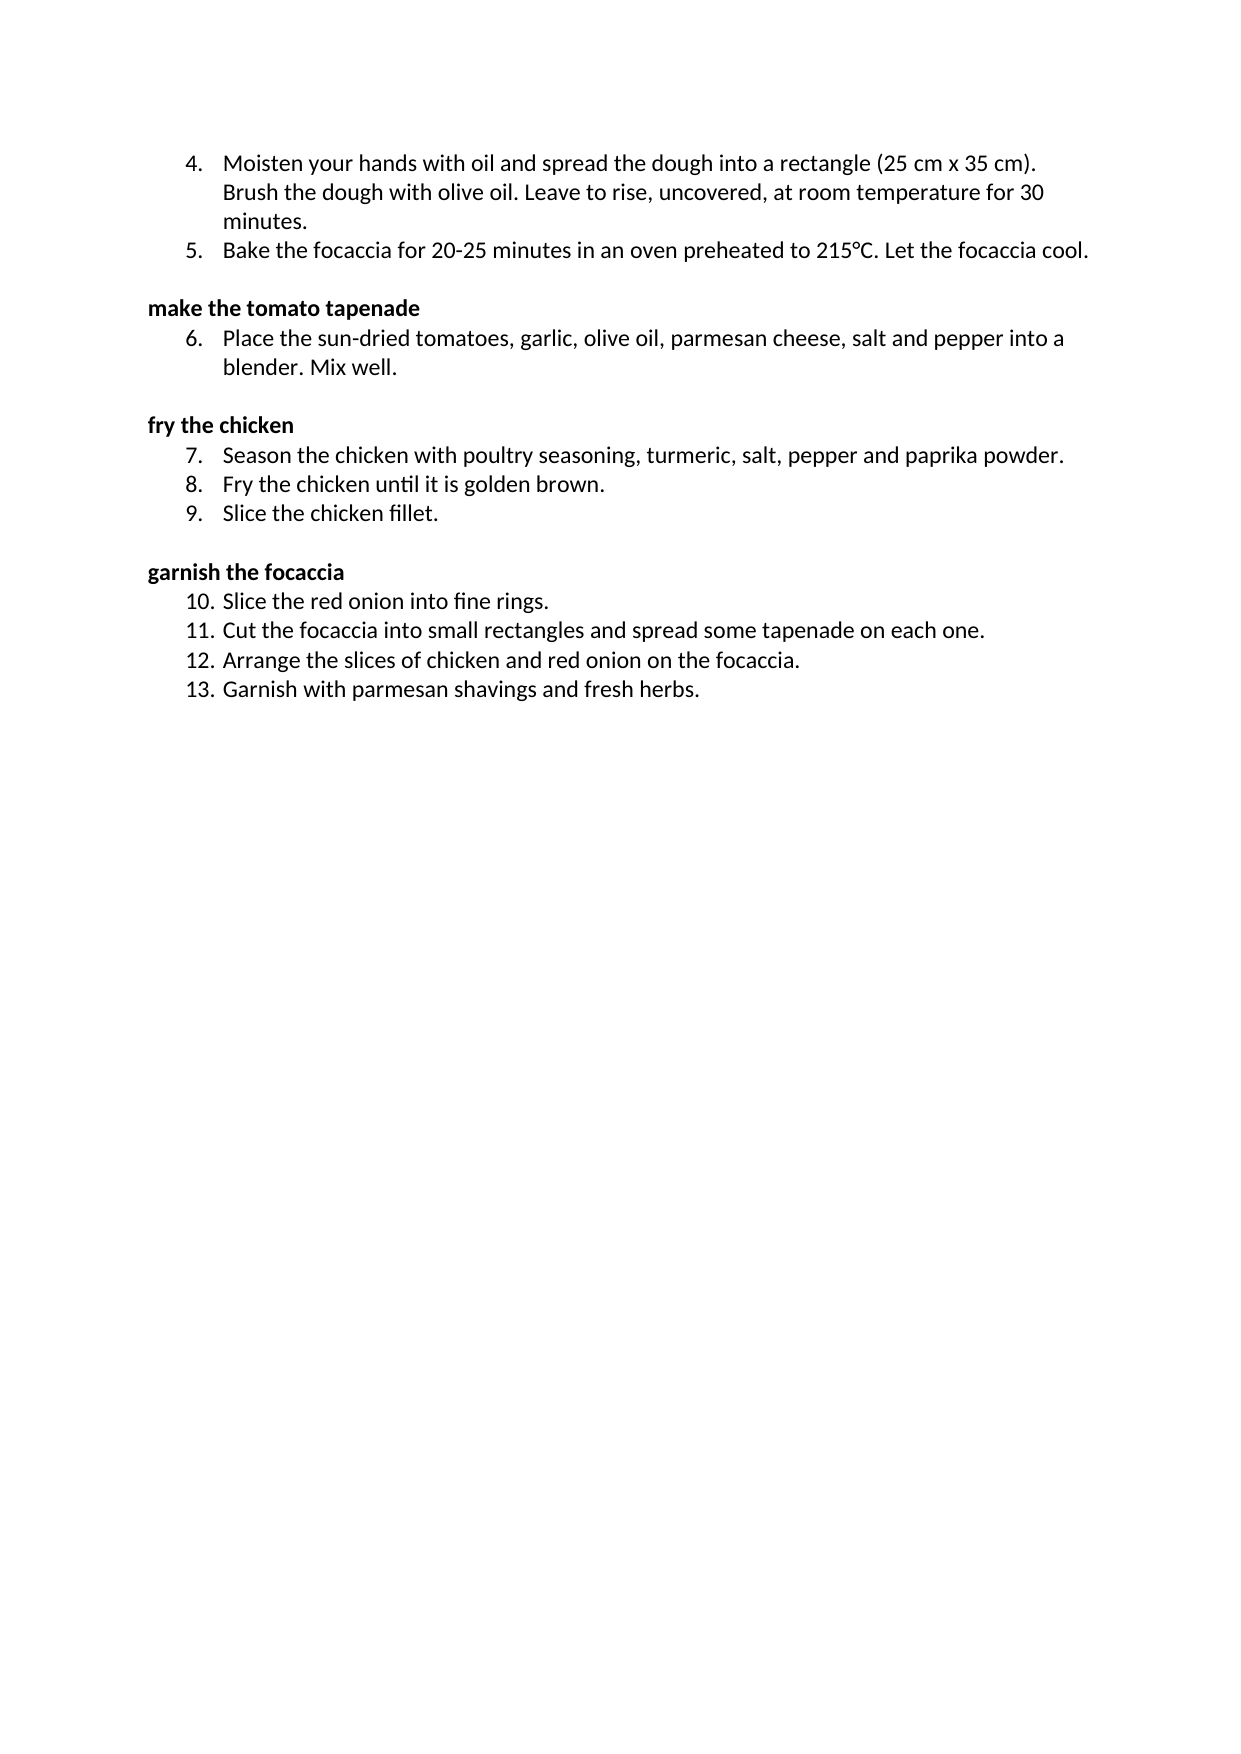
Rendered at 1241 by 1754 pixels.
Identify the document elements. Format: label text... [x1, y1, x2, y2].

text garnish the focaccia [148, 557, 1093, 586]
text fry the chicken [148, 411, 1093, 440]
list Slice the red onion into fine rings. [185, 586, 1093, 615]
list Arrange the slices of chicken and red onion on the focaccia. [185, 645, 1093, 674]
list Slice the chicken fillet. [185, 498, 1093, 528]
list Bake the focaccia for 20-25 minutes in an oven preheated to 215°C. Let the focaccia cool. [185, 235, 1093, 265]
list Place the sun-dried tomatoes, garlic, olive oil, parmesan cheese, salt and pepper into a blender. Mix well. [185, 323, 1093, 381]
list Season the chicken with poultry seasoning, turmeric, salt, pepper and paprika powder. [185, 440, 1093, 469]
text make the tomato tapenade [148, 293, 1093, 323]
list Fry the chicken until it is golden brown. [185, 469, 1093, 498]
list Garnish with parmesan shavings and fresh herbs. [185, 674, 1093, 703]
list Cut the focaccia into small rectangles and spread some tapenade on each one. [185, 615, 1093, 645]
list Moisten your hands with oil and spread the dough into a rectangle (25 cm x 35 cm). Brush the dough with olive oil. Leave to rise, uncovered, at room temperature for 30 minutes. [185, 148, 1093, 235]
